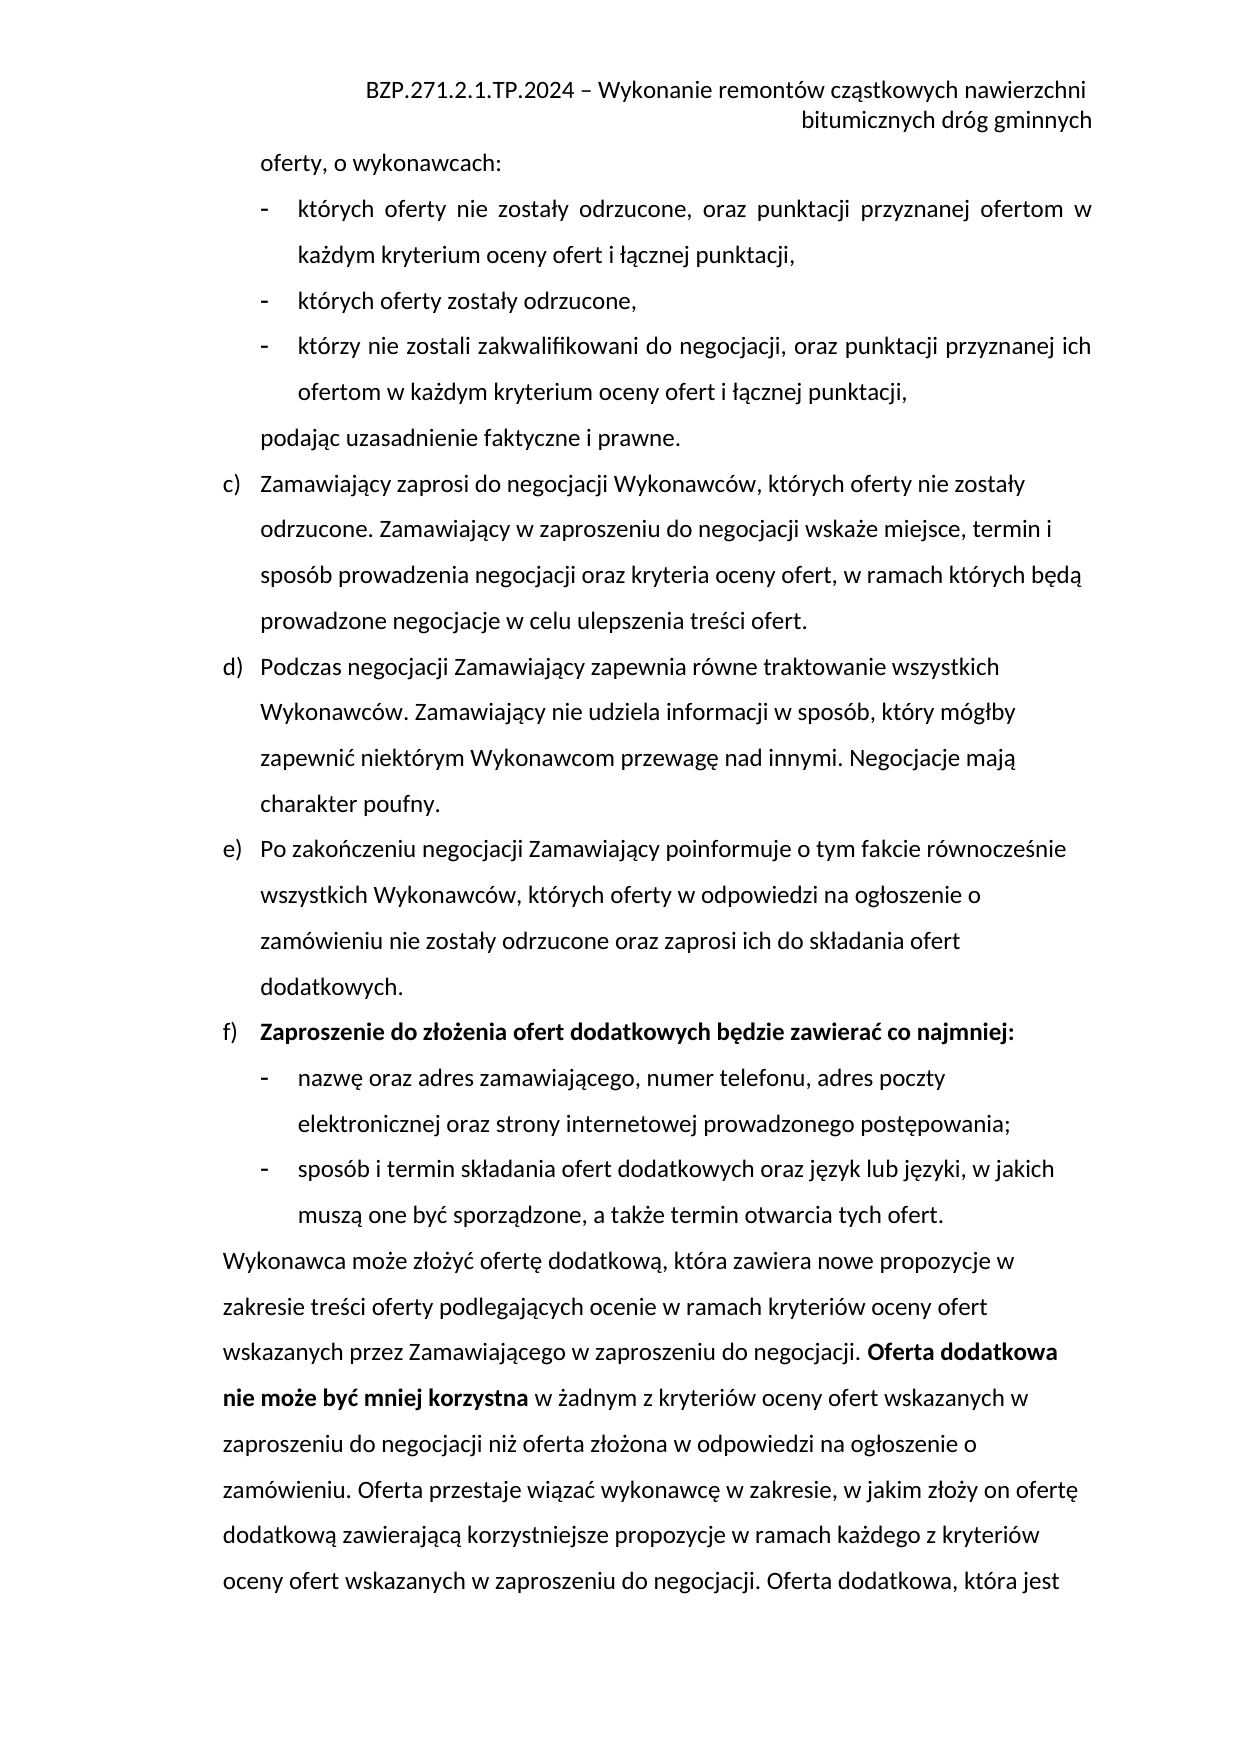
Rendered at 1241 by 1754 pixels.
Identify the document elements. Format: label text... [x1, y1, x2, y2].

list Zaproszenie do złożenia ofert dodatkowych będzie zawierać co najmniej: [223, 1016, 1093, 1047]
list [223, 148, 1093, 178]
list sposób i termin składania ofert dodatkowych oraz język lub języki, w jakich muszą one być sporządzone, a także termin otwarcia tych ofert. [260, 1154, 1093, 1230]
list którzy nie zostali zakwalifikowani do negocjacji, oraz punktacji przyznanej ich ofertom w każdym kryterium oceny ofert i łącznej punktacji, [260, 331, 1093, 407]
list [223, 1245, 1093, 1596]
list których oferty nie zostały odrzucone, oraz punktacji przyznanej ofertom w każdym kryterium oceny ofert i łącznej punktacji, [260, 193, 1093, 269]
list nazwę oraz adres zamawiającego, numer telefonu, adres poczty elektronicznej oraz strony internetowej prowadzonego postępowania; [260, 1062, 1093, 1138]
list Podczas negocjacji Zamawiający zapewnia równe traktowanie wszystkich Wykonawców. Zamawiający nie udziela informacji w sposób, który mógłby zapewnić niektórym Wykonawcom przewagę nad innymi. Negocjacje mają charakter poufny. [223, 651, 1093, 818]
list których oferty zostały odrzucone, [260, 285, 1093, 315]
list Zamawiający zaprosi do negocjacji Wykonawców, których oferty nie zostały odrzucone. Zamawiający w zaproszeniu do negocjacji wskaże miejsce, termin i sposób prowadzenia negocjacji oraz kryteria oceny ofert, w ramach których będą prowadzone negocjacje w celu ulepszenia treści ofert. [223, 468, 1093, 635]
list podając uzasadnienie faktyczne i prawne. [260, 422, 1093, 452]
list Po zakończeniu negocjacji Zamawiający poinformuje o tym fakcie równocześnie wszystkich Wykonawców, których oferty w odpowiedzi na ogłoszenie o zamówieniu nie zostały odrzucone oraz zaprosi ich do składania ofert dodatkowych. [223, 833, 1093, 1001]
